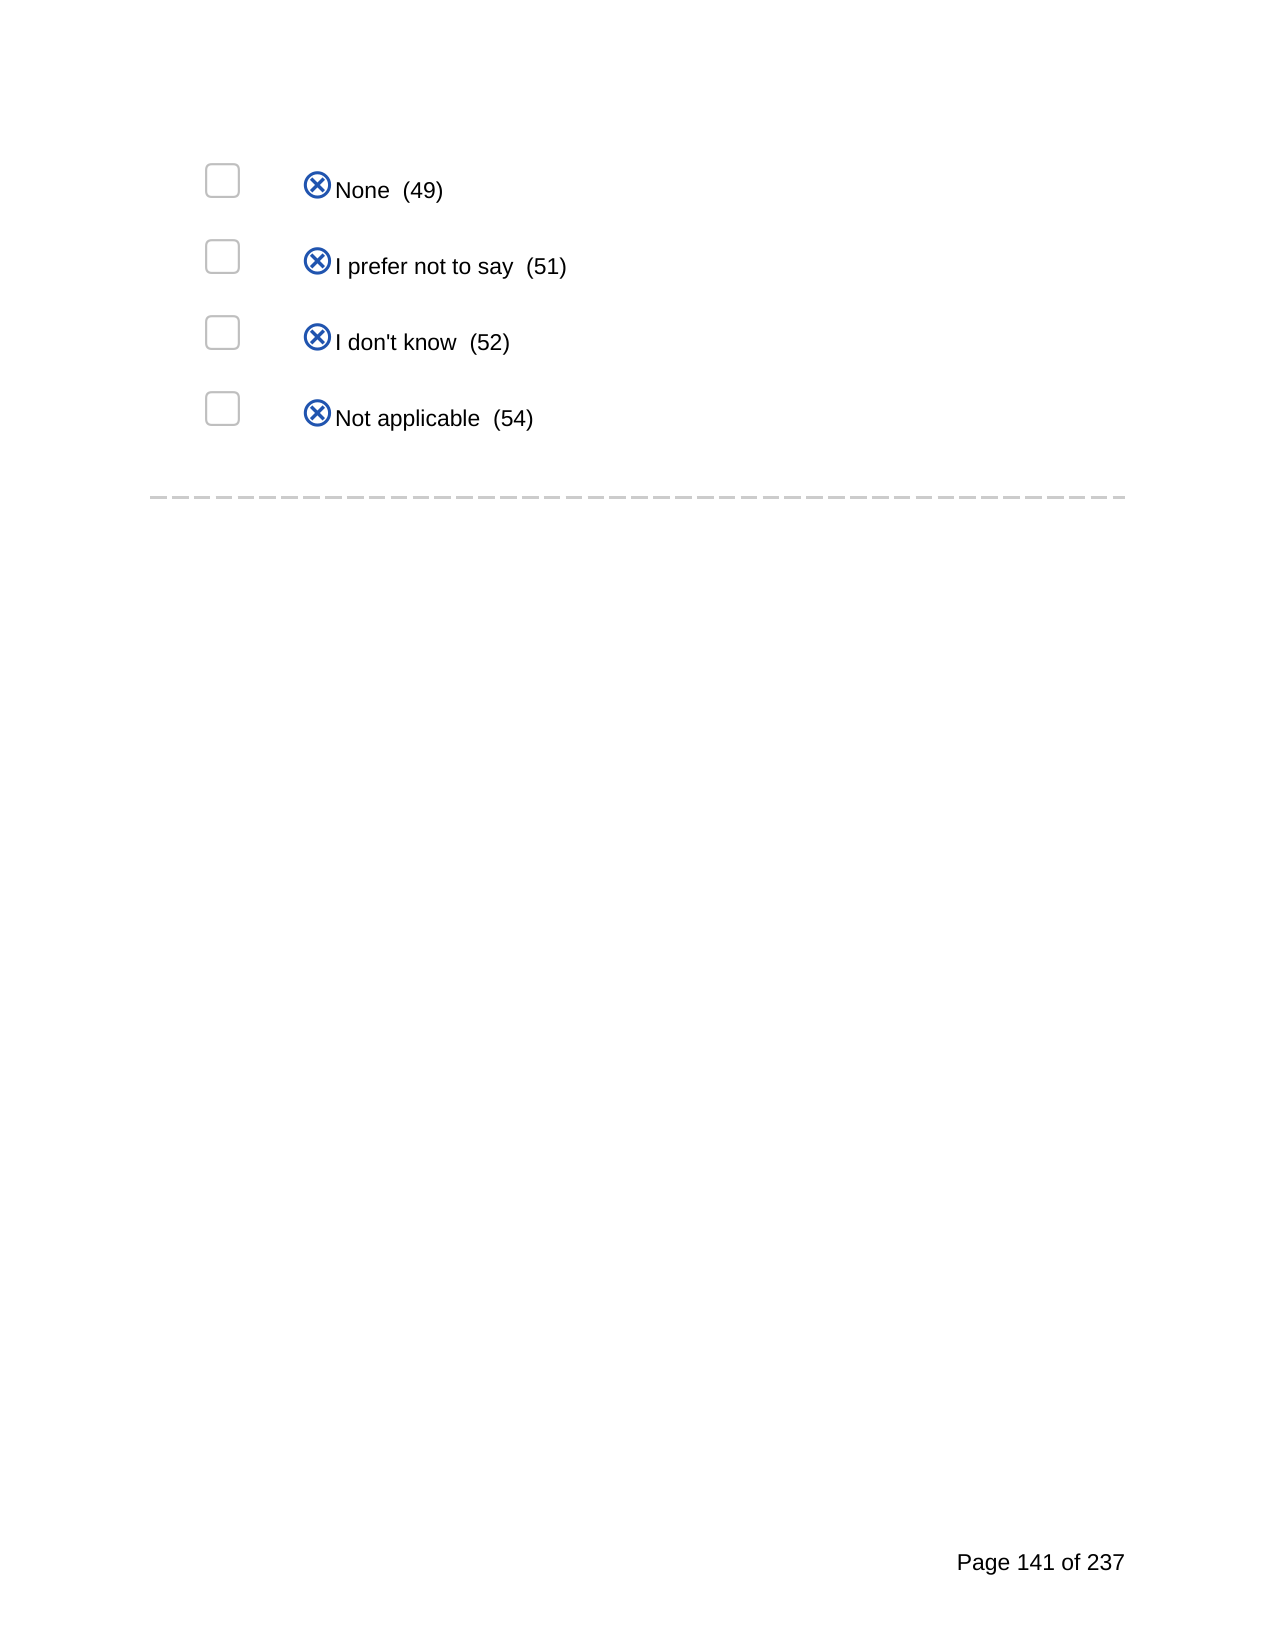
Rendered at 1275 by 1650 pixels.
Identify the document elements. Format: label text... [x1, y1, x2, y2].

list ⊗Not applicable (54) [187, 378, 1125, 444]
list ⊗I don't know (52) [187, 302, 1125, 368]
list ⊗I prefer not to say (51) [187, 226, 1125, 292]
list ⊗None (49) [187, 150, 1125, 216]
